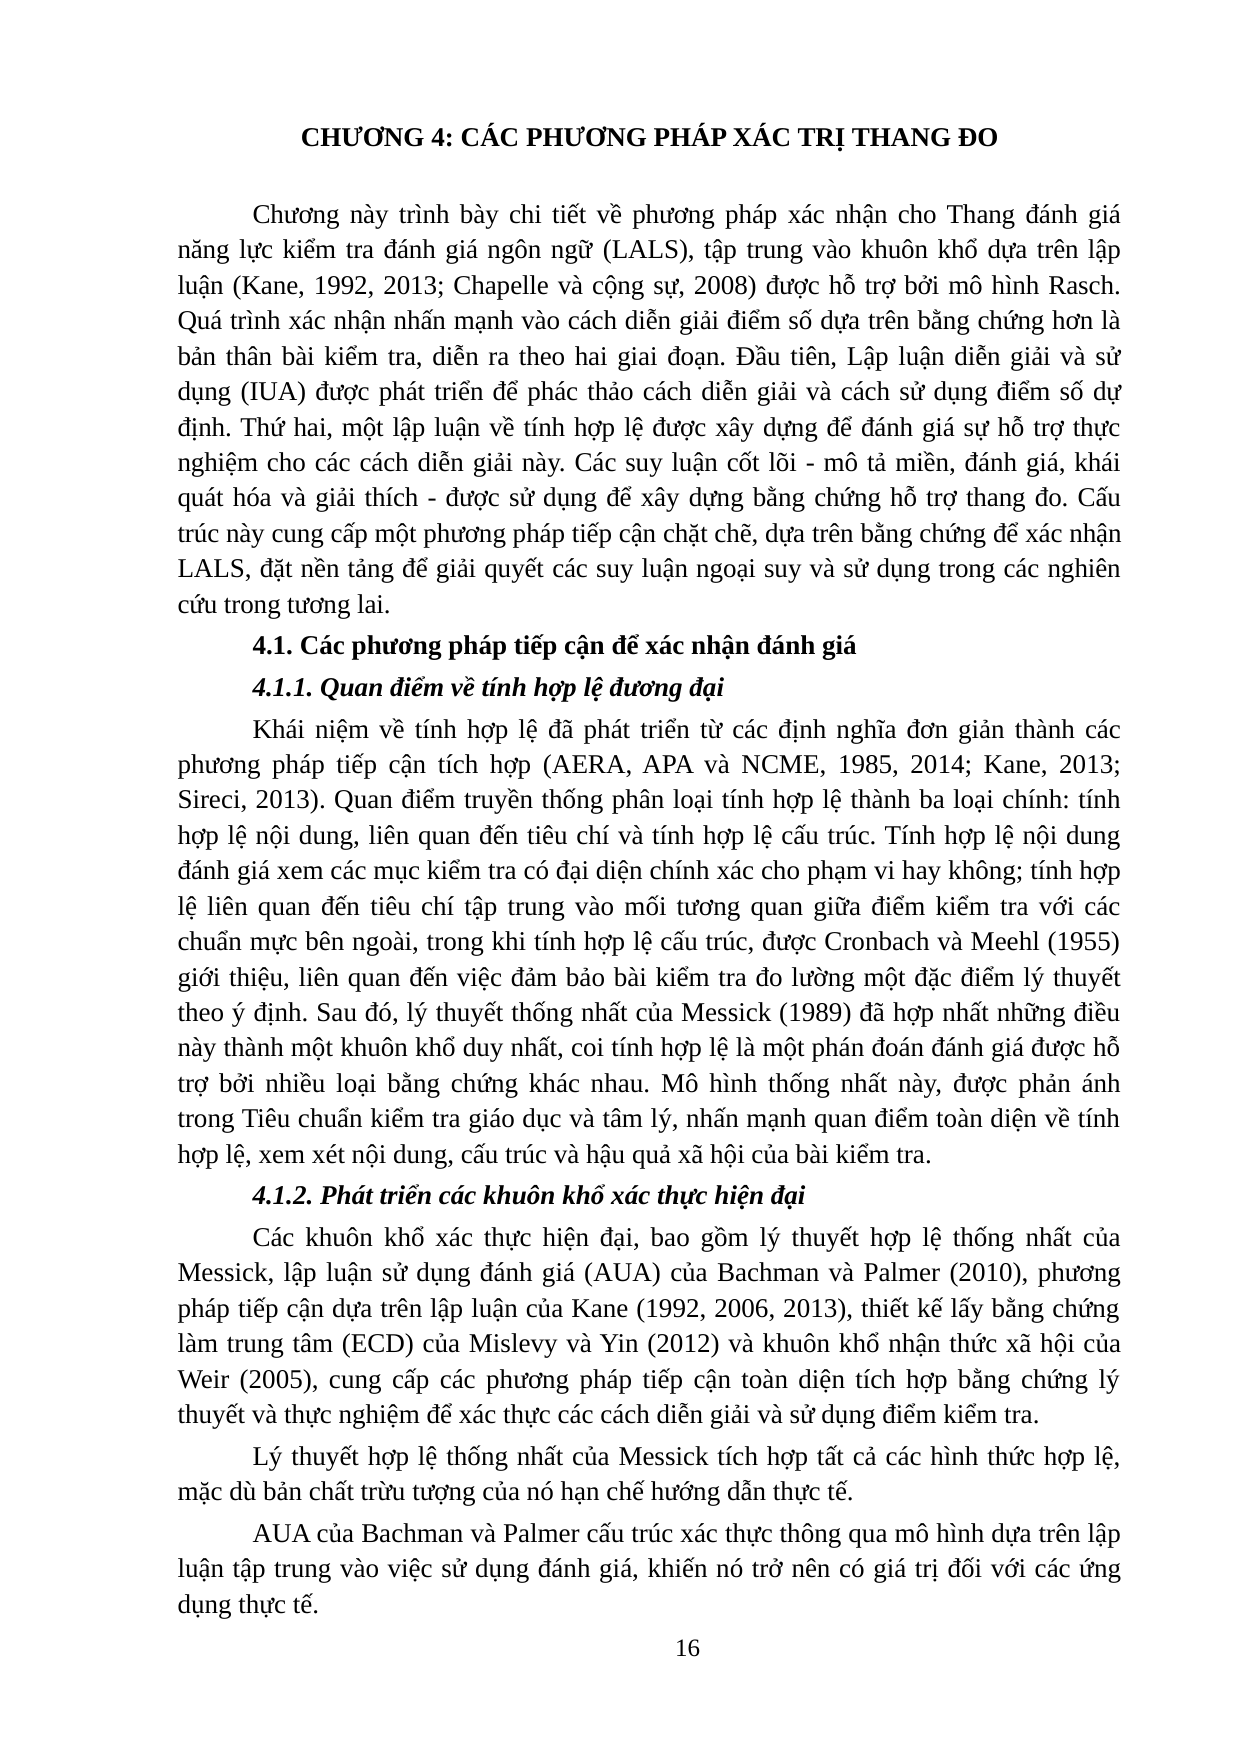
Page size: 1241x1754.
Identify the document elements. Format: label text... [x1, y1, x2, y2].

subtitle CHƯƠNG 4: CÁC PHƯƠNG PHÁP XÁC TRỊ THANG ĐO [177, 118, 1122, 153]
subtitle AUA của Bachman và Palmer cấu trúc xác thực thông qua mô hình dựa trên lập luận tập trung vào việc sử dụng đánh giá, khiến nó trở nên có giá trị đối với các ứng dụng thực tế. [177, 1514, 1122, 1620]
subtitle 4.1.1. Quan điểm về tính hợp lệ đương đại [177, 668, 1122, 703]
subtitle Lý thuyết hợp lệ thống nhất của Messick tích hợp tất cả các hình thức hợp lệ, mặc dù bản chất trừu tượng của nó hạn chế hướng dẫn thực tế. [177, 1437, 1122, 1508]
subtitle Các khuôn khổ xác thực hiện đại, bao gồm lý thuyết hợp lệ thống nhất của Messick, lập luận sử dụng đánh giá (AUA) của Bachman và Palmer (2010), phương pháp tiếp cận dựa trên lập luận của Kane (1992, 2006, 2013), thiết kế lấy bằng chứng làm trung tâm (ECD) của Mislevy và Yin (2012) và khuôn khổ nhận thức xã hội của Weir (2005), cung cấp các phương pháp tiếp cận toàn diện tích hợp bằng chứng lý thuyết và thực nghiệm để xác thực các cách diễn giải và sử dụng điểm kiểm tra. [177, 1218, 1122, 1431]
subtitle 4.1.2. Phát triển các khuôn khổ xác thực hiện đại [177, 1176, 1122, 1212]
subtitle Chương này trình bày chi tiết về phương pháp xác nhận cho Thang đánh giá năng lực kiểm tra đánh giá ngôn ngữ (LALS), tập trung vào khuôn khổ dựa trên lập luận (Kane, 1992, 2013; Chapelle và cộng sự, 2008) được hỗ trợ bởi mô hình Rasch. Quá trình xác nhận nhấn mạnh vào cách diễn giải điểm số dựa trên bằng chứng hơn là bản thân bài kiểm tra, diễn ra theo hai giai đoạn. Đầu tiên, Lập luận diễn giải và sử dụng (IUA) được phát triển để phác thảo cách diễn giải và cách sử dụng điểm số dự định. Thứ hai, một lập luận về tính hợp lệ được xây dựng để đánh giá sự hỗ trợ thực nghiệm cho các cách diễn giải này. Các suy luận cốt lõi - mô tả miền, đánh giá, khái quát hóa và giải thích - được sử dụng để xây dựng bằng chứng hỗ trợ thang đo. Cấu trúc này cung cấp một phương pháp tiếp cận chặt chẽ, dựa trên bằng chứng để xác nhận LALS, đặt nền tảng để giải quyết các suy luận ngoại suy và sử dụng trong các nghiên cứu trong tương lai. [177, 195, 1122, 620]
subtitle Khái niệm về tính hợp lệ đã phát triển từ các định nghĩa đơn giản thành các phương pháp tiếp cận tích hợp (AERA, APA và NCME, 1985, 2014; Kane, 2013; Sireci, 2013). Quan điểm truyền thống phân loại tính hợp lệ thành ba loại chính: tính hợp lệ nội dung, liên quan đến tiêu chí và tính hợp lệ cấu trúc. Tính hợp lệ nội dung đánh giá xem các mục kiểm tra có đại diện chính xác cho phạm vi hay không; tính hợp lệ liên quan đến tiêu chí tập trung vào mối tương quan giữa điểm kiểm tra với các chuẩn mực bên ngoài, trong khi tính hợp lệ cấu trúc, được Cronbach và Meehl (1955) giới thiệu, liên quan đến việc đảm bảo bài kiểm tra đo lường một đặc điểm lý thuyết theo ý định. Sau đó, lý thuyết thống nhất của Messick (1989) đã hợp nhất những điều này thành một khuôn khổ duy nhất, coi tính hợp lệ là một phán đoán đánh giá được hỗ trợ bởi nhiều loại bằng chứng khác nhau. Mô hình thống nhất này, được phản ánh trong Tiêu chuẩn kiểm tra giáo dục và tâm lý, nhấn mạnh quan điểm toàn diện về tính hợp lệ, xem xét nội dung, cấu trúc và hậu quả xã hội của bài kiểm tra. [177, 710, 1122, 1170]
subtitle 4.1. Các phương pháp tiếp cận để xác nhận đánh giá [177, 626, 1122, 662]
